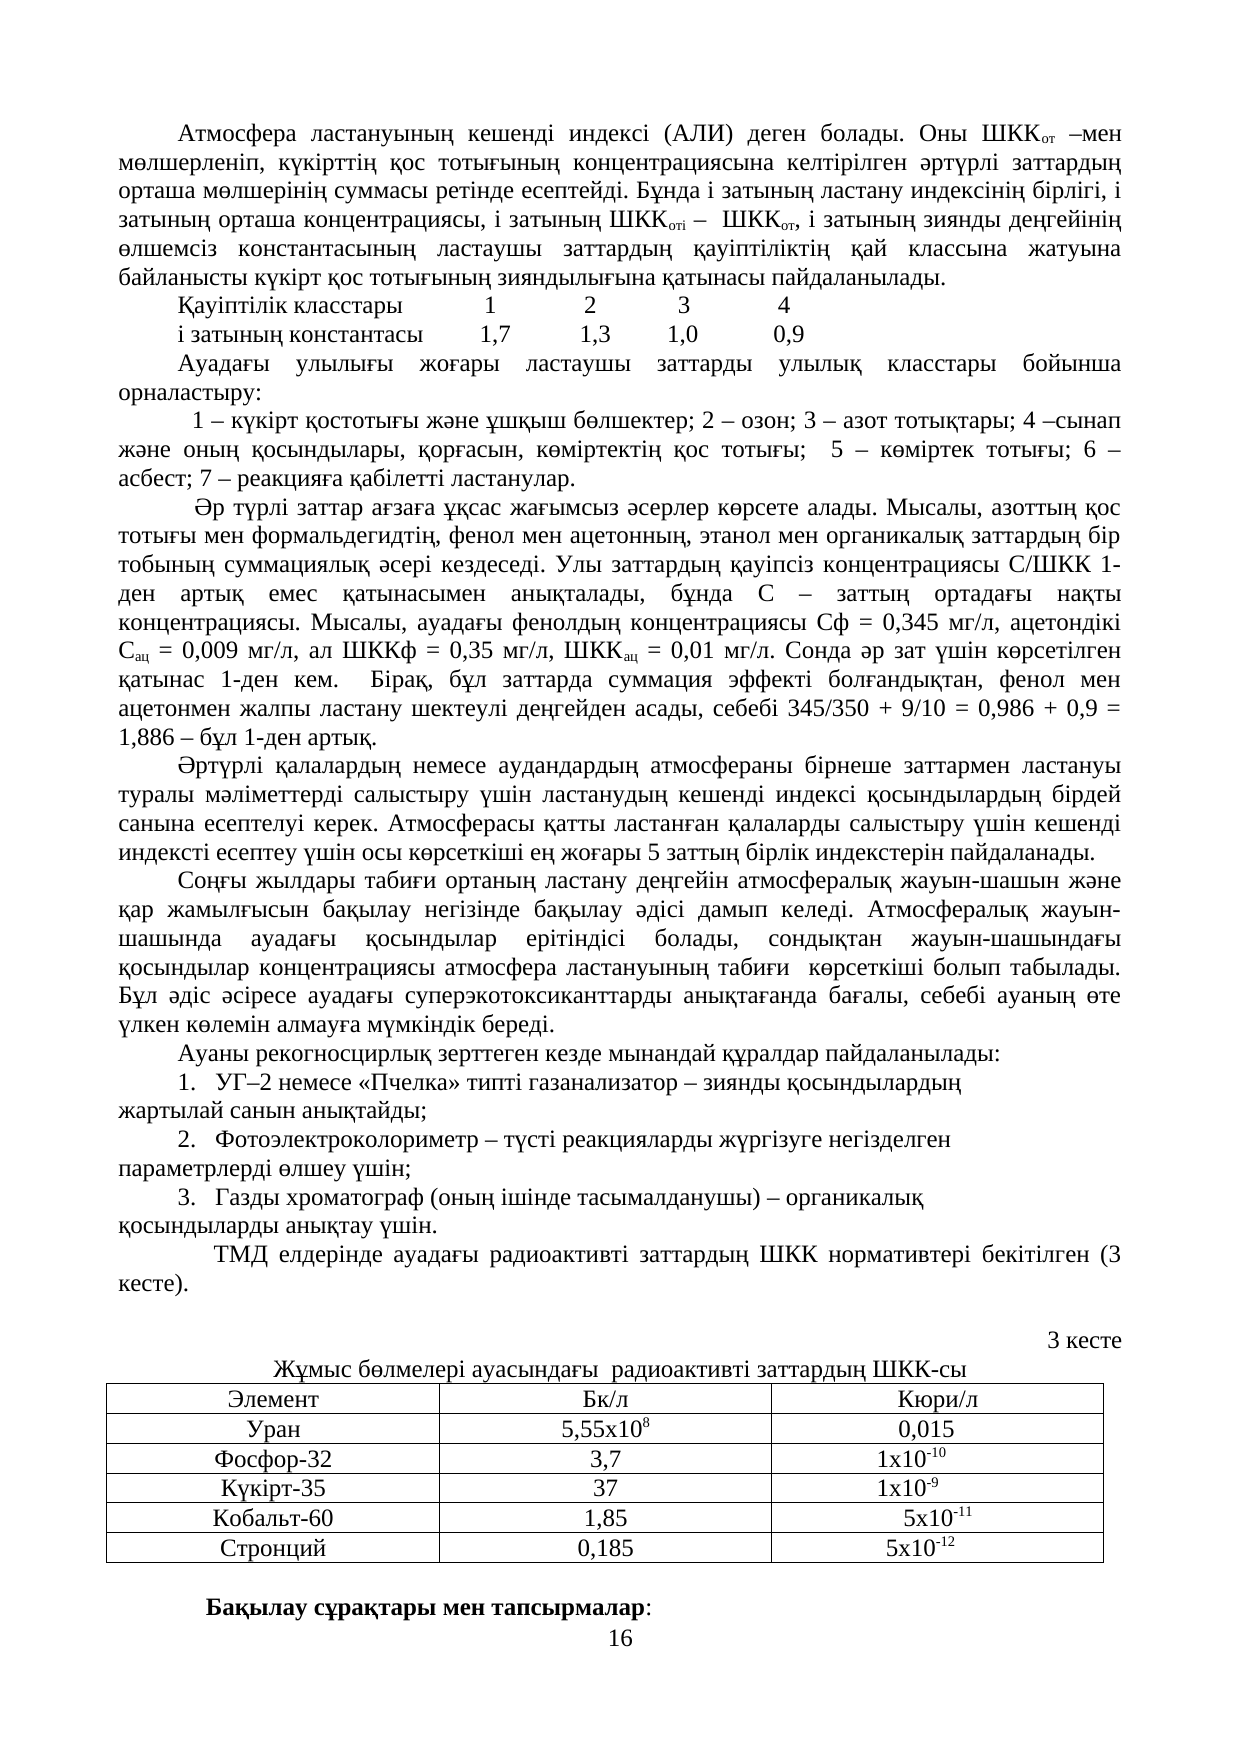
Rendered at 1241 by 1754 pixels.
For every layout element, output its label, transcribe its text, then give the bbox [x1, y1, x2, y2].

table_cell 5,55х108 [440, 1414, 771, 1443]
list Фотоэлектроколориметр – түсті реакцияларды жүргізуге негізделген [177, 1124, 1122, 1153]
text ТМД елдерінде ауадағы радиоактивті заттардың ШКК нормативтері бекітілген (3 кесте). [118, 1239, 1122, 1297]
text параметрлерді өлшеу үшін; [118, 1153, 1122, 1182]
text қосындыларды анықтау үшін. [118, 1211, 1122, 1239]
table_header Элемент [107, 1384, 439, 1413]
table_cell 5х10-11 [772, 1503, 1103, 1532]
table_cell Кобальт-60 [107, 1503, 439, 1532]
table_cell 1х10-10 [772, 1444, 1103, 1472]
text 1 – күкірт қостотығы және ұшқыш бөлшектер; 2 – озон; 3 – азот тотықтары; 4 –сынап және оның қосындылары, қорғасын, көміртектің қос тотығы; 5 – көміртек тотығы; 6 – асбест; 7 – реакцияға қабілетті ластанулар. [118, 406, 1122, 492]
table_cell 1х10-9 [772, 1474, 1103, 1502]
list Газды хроматограф (оның ішінде тасымалданушы) – органикалық [177, 1182, 1122, 1211]
table_header Бк/л [440, 1384, 771, 1413]
table_cell 37 [440, 1474, 771, 1502]
table_cell Фосфор-32 [107, 1444, 439, 1472]
table_cell 3,7 [440, 1444, 771, 1472]
text Жұмыс бөлмелері ауасындағы радиоактивті заттардың ШКК-сы [118, 1354, 1122, 1383]
text i затының константасы 1,7 1,3 1,0 0,9 [118, 319, 1122, 348]
text Қауіптілік класстары 1 2 3 4 [118, 291, 1122, 319]
table_cell 5х10-12 [772, 1533, 1103, 1562]
text Атмосфера ластануының кешенді индексі (АЛИ) деген болады. Оны ШККот –мен мөлшерленіп, күкірттің қос тотығының концентрациясына келтірілген әртүрлі заттардың орташа мөлшерінің суммасы ретінде есептейді. Бұнда i затының ластану индексінің бірлігі, i затының орташа концентрациясы, i затының ШККоті – ШККот, i затының зиянды деңгейінің өлшемсіз константасының ластаушы заттардың қауіптіліктің қай классына жатуына байланысты күкірт қос тотығының зияндылығына қатынасы пайдаланылады. [118, 118, 1122, 291]
table_header Кюри/л [772, 1384, 1103, 1413]
table_cell Күкірт-35 [107, 1474, 439, 1502]
text жартылай санын анықтайды; [118, 1096, 1122, 1124]
text Соңғы жылдары табиғи ортаның ластану деңгейін атмосфералық жауын-шашын және қар жамылғысын бақылау негізінде бақылау әдісі дамып келеді. Атмосфералық жауын-шашында ауадағы қосындылар ерітіндісі болады, сондықтан жауын-шашындағы қосындылар концентрациясы атмосфера ластануының табиғи көрсеткіші болып табылады. Бұл әдіс әсіресе ауадағы суперэкотоксиканттарды анықтағанда бағалы, себебі ауаның өте үлкен көлемін алмауға мүмкіндік береді. [118, 866, 1122, 1038]
table_cell 0,015 [772, 1414, 1103, 1443]
text Бақылау сұрақтары мен тапсырмалар: [118, 1592, 1122, 1620]
table_cell Стронций [107, 1533, 439, 1562]
list УГ–2 немесе «Пчелка» типті газанализатор – зиянды қосындылардың [177, 1067, 1122, 1096]
text Әртүрлі қалалардың немесе аудандардың атмосфераны бірнеше заттармен ластануы туралы мәліметтерді салыстыру үшін ластанудың кешенді индексі қосындылардың бірдей санына есептелуі керек. Атмосферасы қатты ластанған қалаларды салыстыру үшін кешенді индексті есептеу үшін осы көрсеткіші ең жоғары 5 заттың бірлік индекстерін пайдаланады. [118, 751, 1122, 866]
text 3 кесте [118, 1326, 1122, 1354]
table_cell Уран [107, 1414, 439, 1443]
table_cell 0,185 [440, 1533, 771, 1562]
text Ауадағы улылығы жоғары ластаушы заттарды улылық класстары бойынша орналастыру: [118, 348, 1122, 406]
table_cell 1,85 [440, 1503, 771, 1532]
text Ауаны рекогносцирлық зерттеген кезде мынандай құралдар пайдаланылады: [118, 1038, 1122, 1067]
text Әр түрлі заттар ағзаға ұқсас жағымсыз әсерлер көрсете алады. Мысалы, азоттың қос тотығы мен формальдегидтің, фенол мен ацетонның, этанол мен органикалық заттардың бір тобының суммациялық әсері кездеседі. Улы заттардың қауіпсіз концентрациясы С/ШКК 1-ден артық емес қатынасымен анықталады, бұнда С – заттың ортадағы нақты концентрациясы. Мысалы, ауадағы фенолдың концентрациясы Сф = 0,345 мг/л, ацетондікі Сац = 0,009 мг/л, ал ШККф = 0,35 мг/л, ШККац = 0,01 мг/л. Сонда әр зат үшін көрсетілген қатынас 1-ден кем. Бірақ, бұл заттарда суммация эффекті болғандықтан, фенол мен ацетонмен жалпы ластану шектеулі деңгейден асады, себебі 345/350 + 9/10 = 0,986 + 0,9 = 1,886 – бұл 1-ден артық. [118, 492, 1122, 751]
